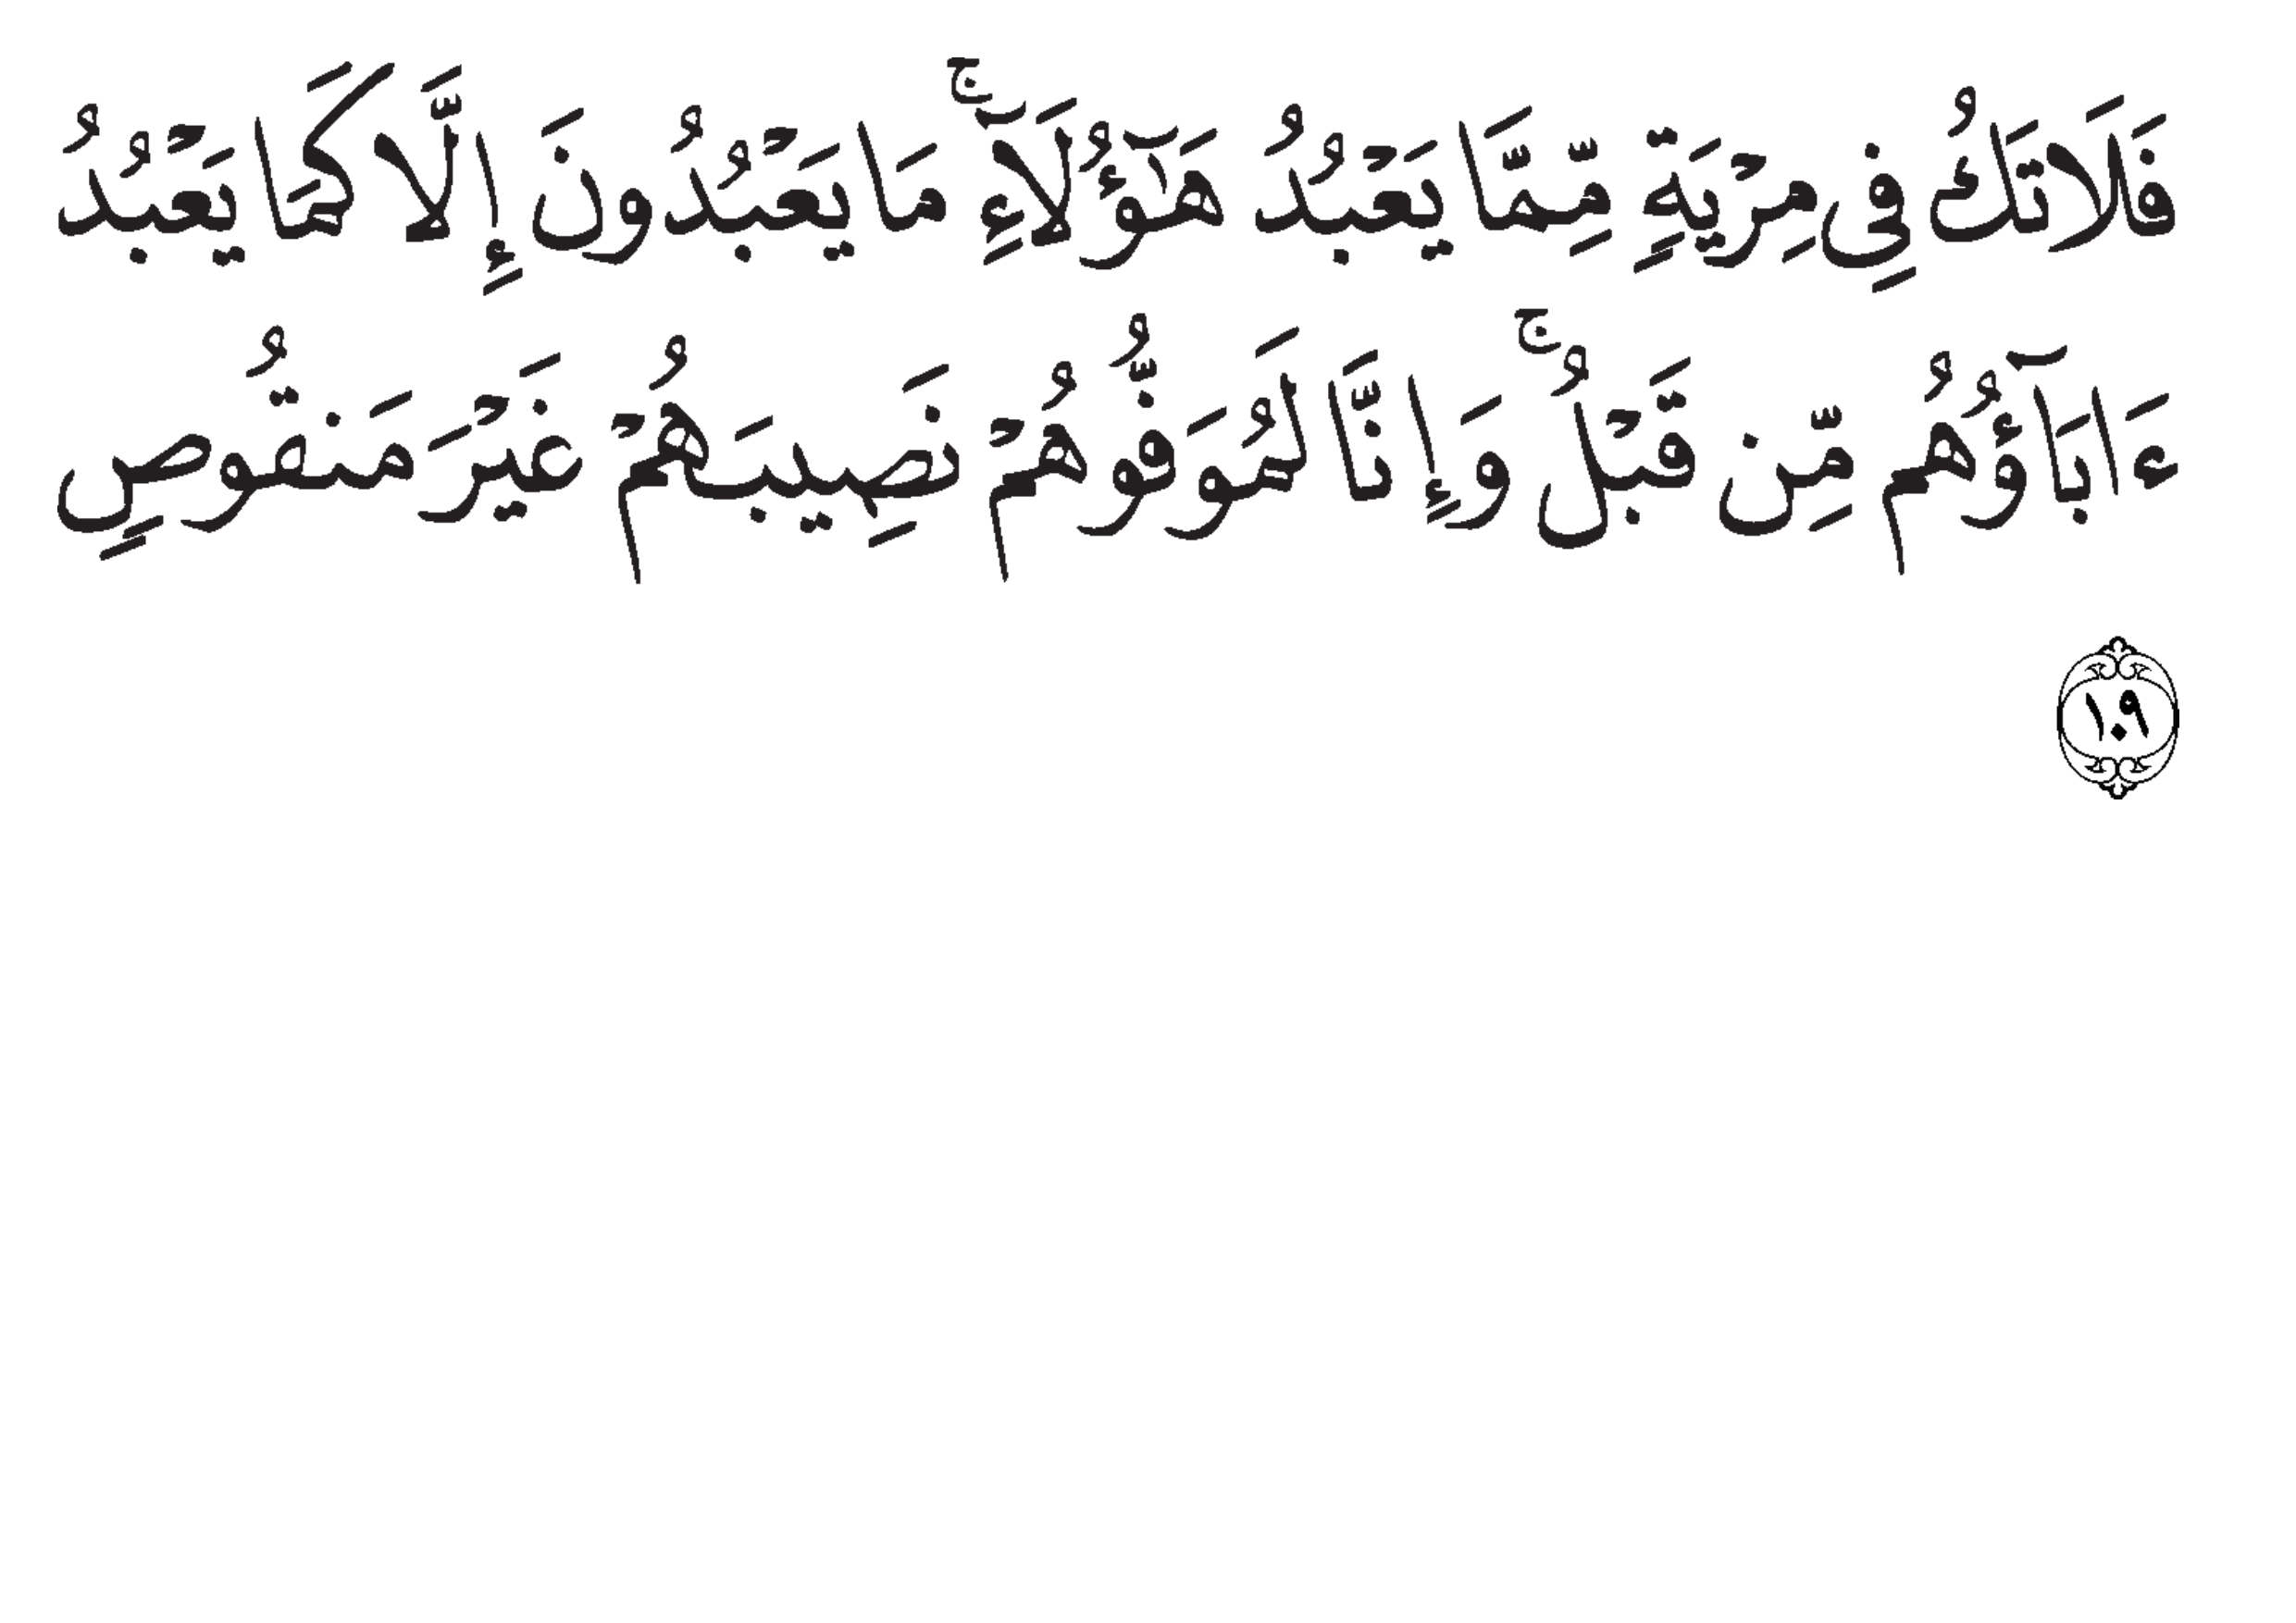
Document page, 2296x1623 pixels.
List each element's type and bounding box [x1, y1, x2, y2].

picture [57, 57, 2179, 799]
